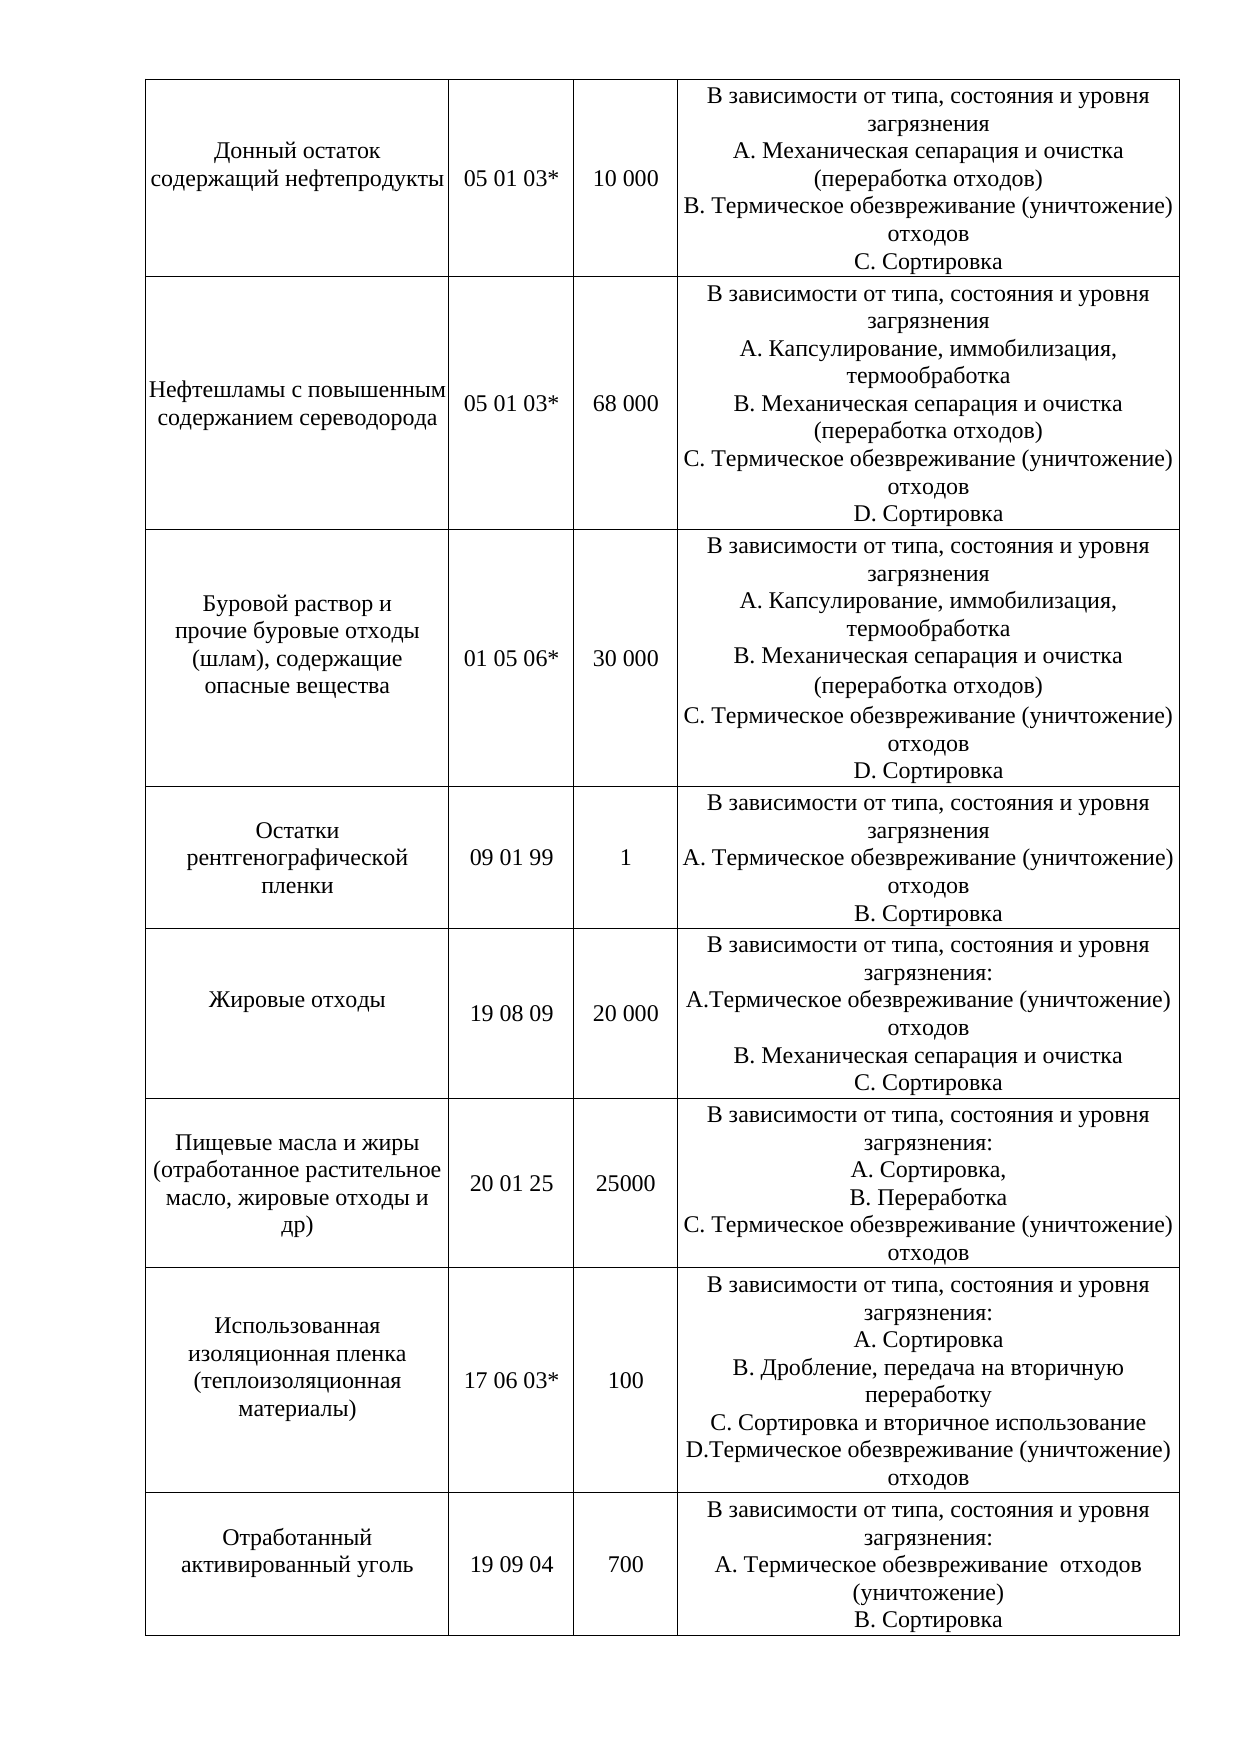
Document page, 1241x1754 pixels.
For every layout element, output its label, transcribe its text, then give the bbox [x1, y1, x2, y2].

table_cell 05 01 03* [449, 277, 573, 528]
table_cell В зависимости от типа, состояния и уровня загрязнения А. Капсулирование, иммобилизация, термообработка В. Механическая сепарация и очистка (переработка отходов) С. Термическое обезвреживание (уничтожение) отходов D. Сортировка [678, 277, 1179, 528]
table_cell 10 000 [574, 80, 677, 276]
table_cell 25000 [574, 1099, 677, 1267]
table_cell Пищевые масла и жиры (отработанное растительное масло, жировые отходы и др) [146, 1099, 448, 1267]
table_cell 17 06 03* [449, 1268, 573, 1492]
table_cell Использованная изоляционная пленка (теплоизоляционная материалы) [146, 1268, 448, 1492]
table_cell В зависимости от типа, состояния и уровня загрязнения: А. Сортировка, В. Переработка С. Термическое обезвреживание (уничтожение) отходов [678, 1099, 1179, 1267]
table_cell Нефтешламы с повышенным содержанием сереводорода [146, 277, 448, 528]
table_cell Остатки рентгенографической пленки [146, 787, 448, 928]
table_cell В зависимости от типа, состояния и уровня загрязнения А. Капсулирование, иммобилизация, термообработка В. Механическая сепарация и очистка (переработка отходов) С. Термическое обезвреживание (уничтожение) отходов D. Сортировка [678, 530, 1179, 786]
table_cell 68 000 [574, 277, 677, 528]
table_cell Отработанный активированный уголь [146, 1493, 448, 1634]
table_cell В зависимости от типа, состояния и уровня загрязнения: А. Сортировка B. Дробление, передача на вторичную переработку C. Сортировка и вторичное использование D.Термическое обезвреживание (уничтожение) отходов [678, 1268, 1179, 1492]
table_cell 01 05 06* [449, 530, 573, 786]
table_cell Донный остаток содержащий нефтепродукты [146, 80, 448, 276]
table_cell 05 01 03* [449, 80, 573, 276]
table_cell 20 01 25 [449, 1099, 573, 1267]
table_cell 30 000 [574, 530, 677, 786]
table_cell 1 [574, 787, 677, 928]
table_cell 19 09 04 [449, 1493, 573, 1634]
table_cell В зависимости от типа, состояния и уровня загрязнения: А.Термическое обезвреживание (уничтожение) отходов В. Механическая сепарация и очистка С. Сортировка [678, 929, 1179, 1097]
table_cell 09 01 99 [449, 787, 573, 928]
table_cell 20 000 [574, 929, 677, 1097]
table_cell Жировые отходы [146, 929, 448, 1097]
table_cell Буровой раствор и прочие буровые отходы (шлам), содержащие опасные вещества [146, 530, 448, 786]
table_cell 100 [574, 1268, 677, 1492]
table_cell В зависимости от типа, состояния и уровня загрязнения А. Механическая сепарация и очистка (переработка отходов) В. Термическое обезвреживание (уничтожение) отходов С. Сортировка [678, 80, 1179, 276]
table_cell В зависимости от типа, состояния и уровня загрязнения: А. Термическое обезвреживание отходов (уничтожение) В. Сортировка [678, 1493, 1179, 1634]
table_cell 19 08 09 [449, 929, 573, 1097]
table_cell В зависимости от типа, состояния и уровня загрязнения А. Термическое обезвреживание (уничтожение) отходов В. Сортировка [678, 787, 1179, 928]
table_cell 700 [574, 1493, 677, 1634]
